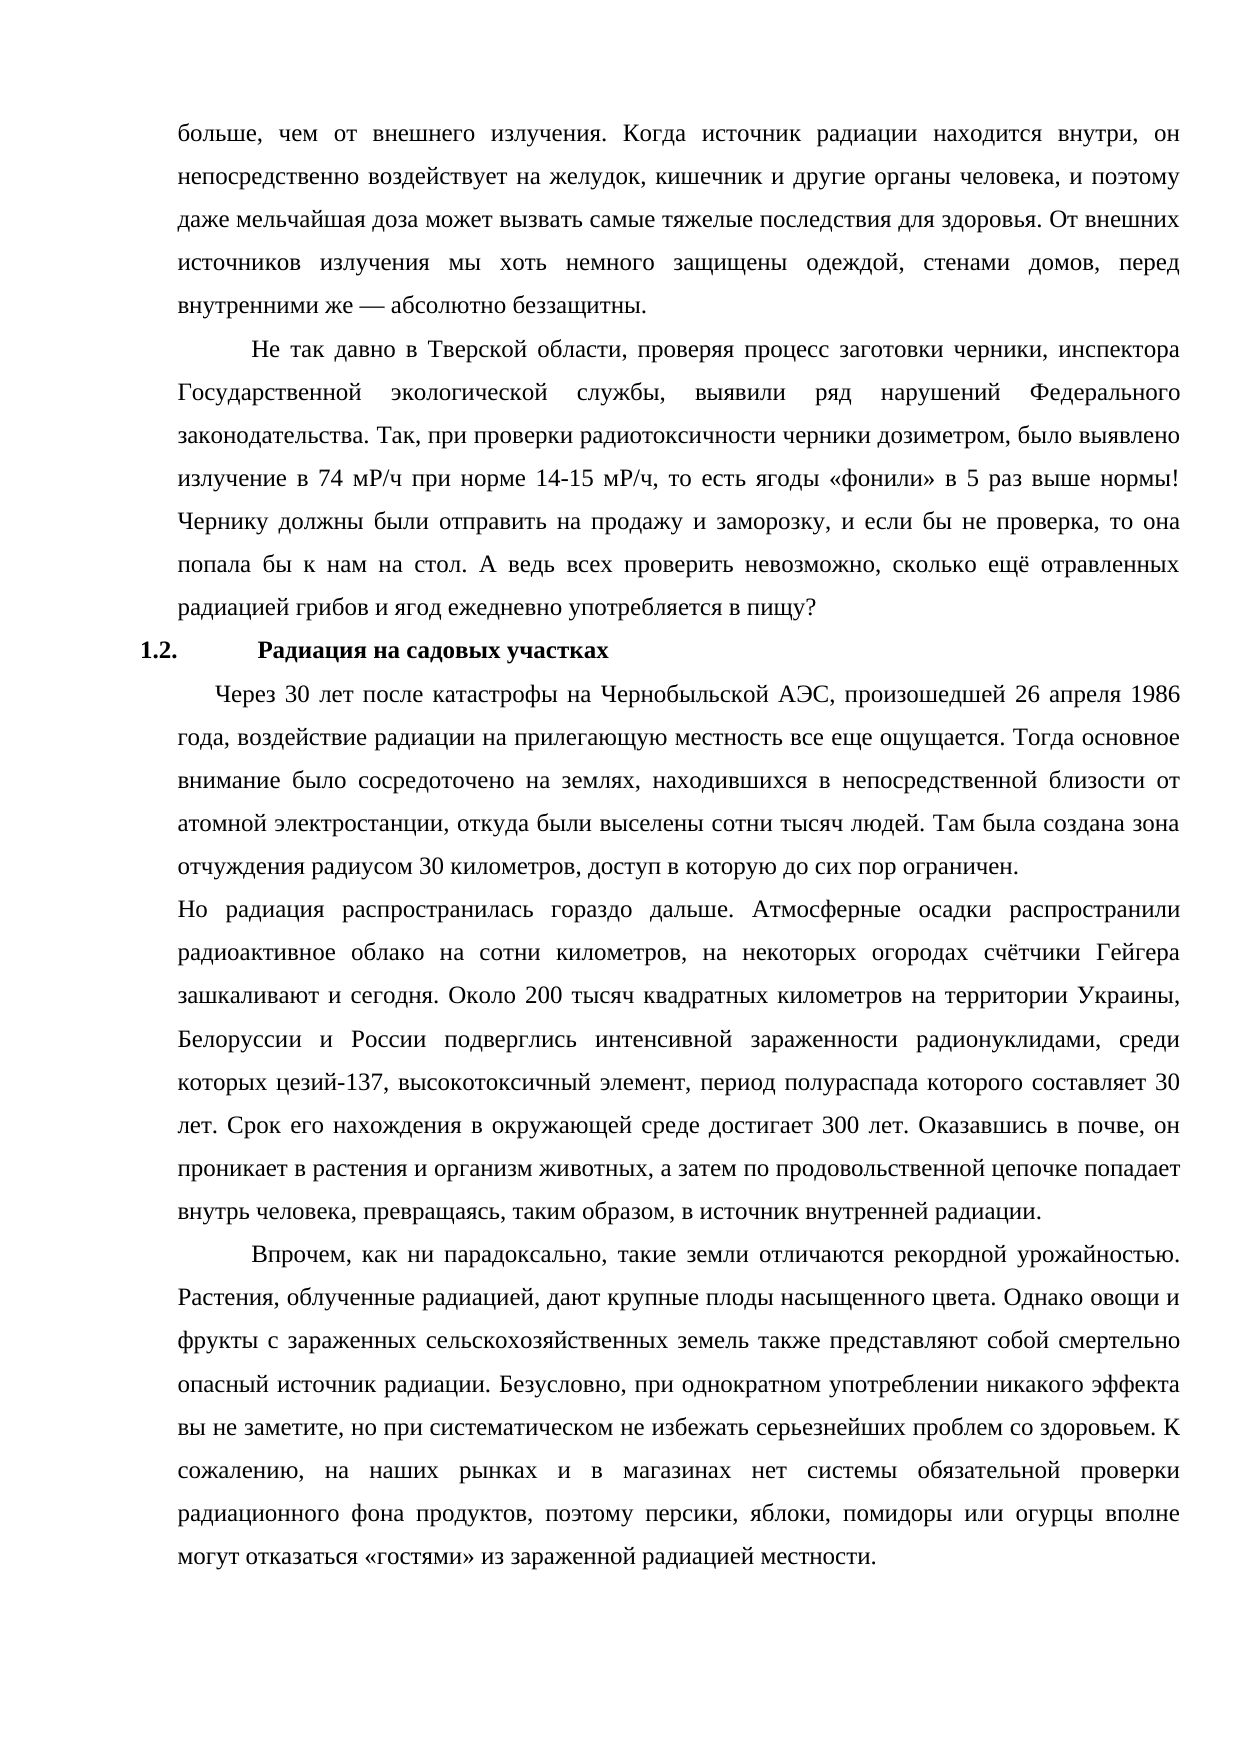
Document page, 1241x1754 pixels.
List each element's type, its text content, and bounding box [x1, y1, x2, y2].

list Радиация на садовых участках [140, 636, 1181, 664]
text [177, 118, 1181, 319]
text Впрочем, как ни парадоксально, такие земли отличаются рекордной урожайностью. Растения, облученные радиацией, дают крупные плоды насыщенного цвета. Однако овощи и фрукты с зараженных сельскохозяйственных земель также представляют собой смертельно опасный источник радиации. Безусловно, при однократном употреблении никакого эффекта вы не заметите, но при систематическом не избежать серьезнейших проблем со здоровьем. К сожалению, на наших рынках и в магазинах нет системы обязательной проверки радиационного фона продуктов, поэтому персики, яблоки, помидоры или огурцы вполне могут отказаться «гостями» из зараженной радиацией местности. [177, 1239, 1181, 1570]
text Через 30 лет после катастрофы на Чернобыльской АЭС, произошедшей 26 апреля 1986 года, воздействие радиации на прилегающую местность все еще ощущается. Тогда основное внимание было сосредоточено на землях, находившихся в непосредственной близости от атомной электростанции, откуда были выселены сотни тысяч людей. Там была создана зона отчуждения радиусом 30 километров, доступ в которую до сих пор ограничен. [177, 679, 1181, 880]
text Но радиация распространилась гораздо дальше. Атмосферные осадки распространили радиоактивное облако на сотни километров, на некоторых огородах счётчики Гейгера зашкаливают и сегодня. Около 200 тысяч квадратных километров на территории Украины, Белоруссии и России подверглись интенсивной зараженности радионуклидами, среди которых цезий-137, высокотоксичный элемент, период полураспада которого составляет 30 лет. Срок его нахождения в окружающей среде достигает 300 лет. Оказавшись в почве, он проникает в растения и организм животных, а затем по продовольственной цепочке попадает внутрь человека, превращаясь, таким образом, в источник внутренней радиации. [177, 894, 1181, 1225]
text Не так давно в Тверской области, проверяя процесс заготовки черники, инспектора Государственной экологической службы, выявили ряд нарушений Федерального законодательства. Так, при проверки радиотоксичности черники дозиметром, было выявлено излучение в 74 мР/ч при норме 14-15 мР/ч, то есть ягоды «фонили» в 5 раз выше нормы! Чернику должны были отправить на продажу и заморозку, и если бы не проверка, то она попала бы к нам на стол. А ведь всех проверить невозможно, сколько ещё отравленных радиацией грибов и ягод ежедневно употребляется в пищу? [177, 334, 1181, 621]
